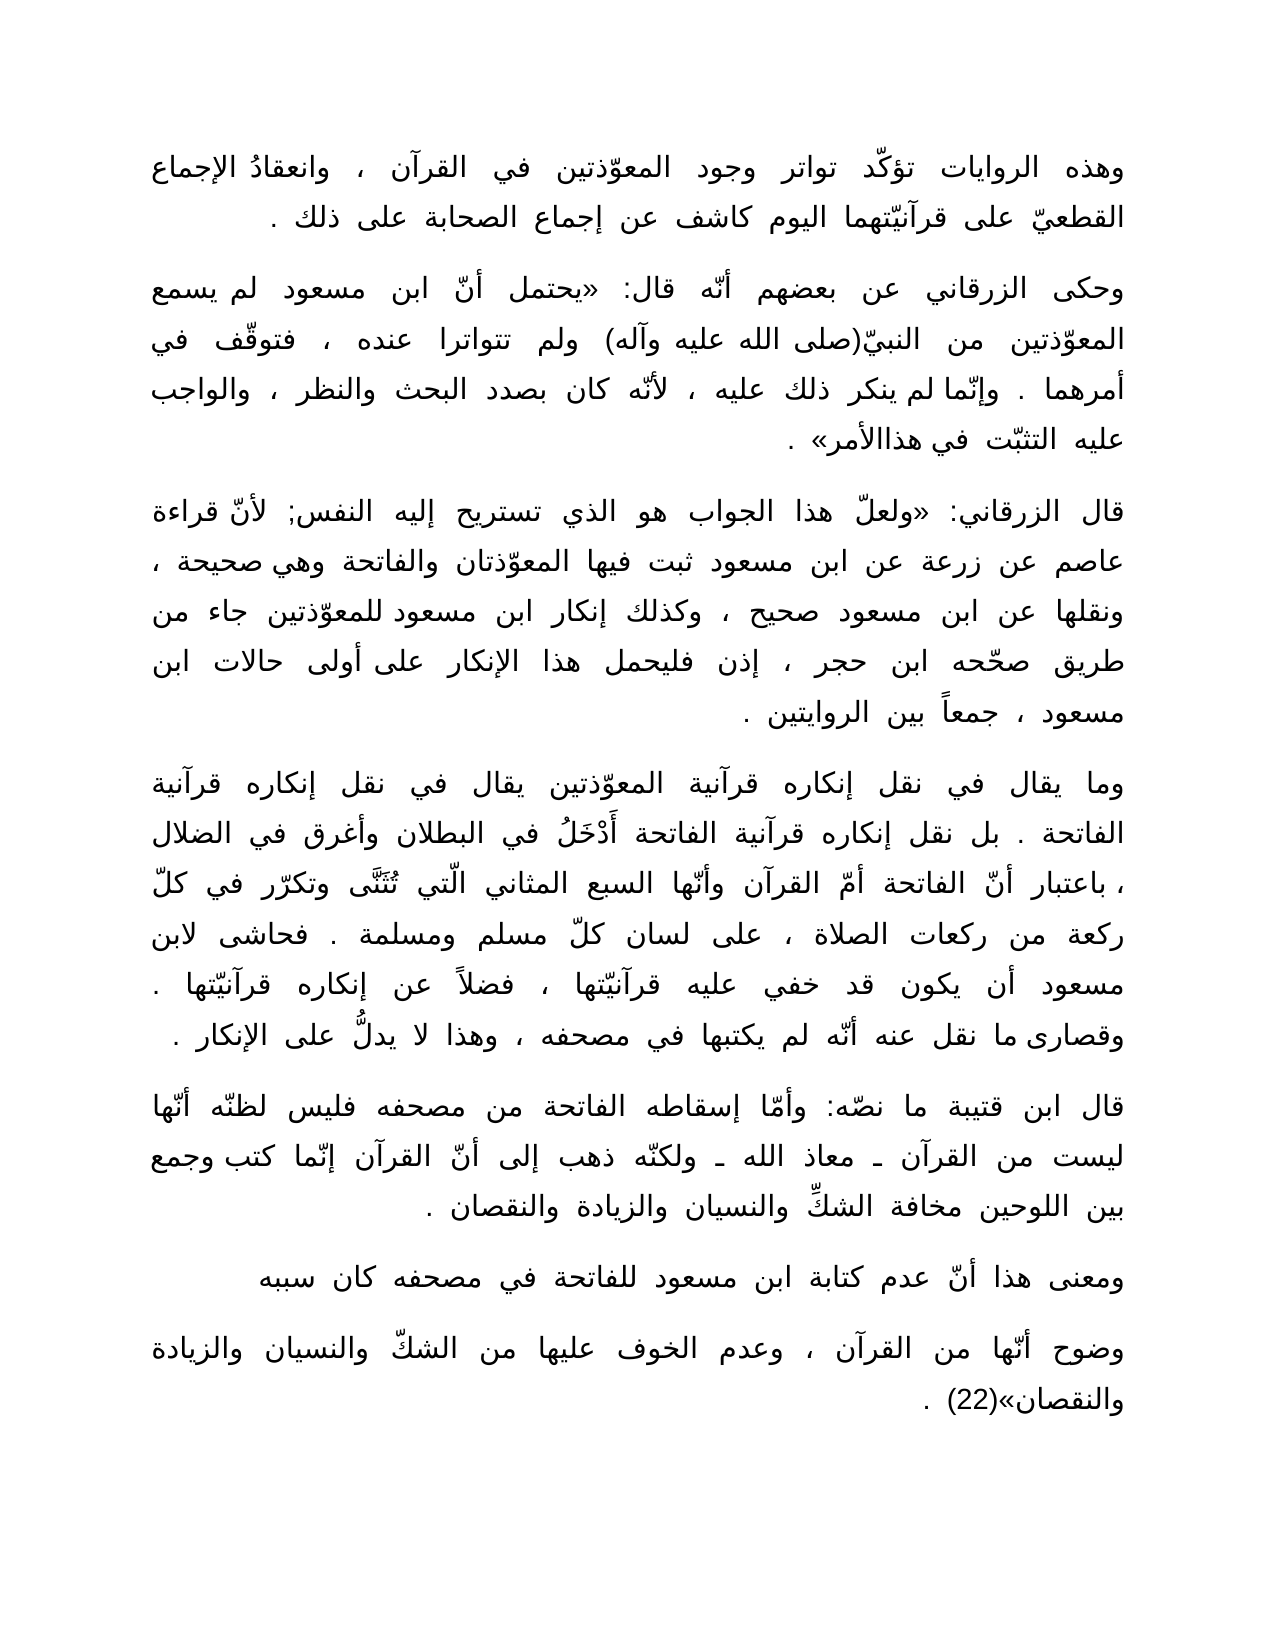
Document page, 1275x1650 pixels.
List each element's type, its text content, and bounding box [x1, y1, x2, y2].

text وحكى الزرقاني عن بعضهم أنّه قال: «يحتمل أنّ ابن مسعود لم يسمع المعوّذتين من النبيّ(صلى الله عليه وآله) ولم تتواترا عنده ، فتوقّف في أمرهما . وإنّما لم ينكر ذلك عليه ، لأنّه كان بصدد البحث والنظر ، والواجب عليه التثبّت في هذاالأمر» . [150, 271, 1125, 456]
text وما يقال في نقل إنكاره قرآنية المعوّذتين يقال في نقل إنكاره قرآنية الفاتحة . بل نقل إنكاره قرآنية الفاتحة أَدْخَلُ في البطلان وأغرق في الضلال ، باعتبار أنّ الفاتحة أمّ القرآن وأنّها السبع المثاني الّتي تُثَنَّى وتكرّر في كلّ ركعة من ركعات الصلاة ، على لسان كلّ مسلم ومسلمة . فحاشى لابن مسعود أن يكون قد خفي عليه قرآنيّتها ، فضلاً عن إنكاره قرآنيّتها . وقصارى ما نقل عنه أنّه لم يكتبها في مصحفه ، وهذا لا يدلُّ على الإنكار . [150, 766, 1125, 1051]
text قال ابن قتيبة ما نصّه: وأمّا إسقاطه الفاتحة من مصحفه فليس لظنّه أنّها ليست من القرآن ـ معاذ الله ـ ولكنّه ذهب إلى أنّ القرآن إنّما كتب وجمع بين اللوحين مخافة الشكِّ والنسيان والزيادة والنقصان . [150, 1089, 1125, 1223]
text قال الزرقاني: «ولعلّ هذا الجواب هو الذي تستريح إليه النفس; لأنّ قراءة عاصم عن زرعة عن ابن مسعود ثبت فيها المعوّذتان والفاتحة وهي صحيحة ، ونقلها عن ابن مسعود صحيح ، وكذلك إنكار ابن مسعود للمعوّذتين جاء من طريق صحّحه ابن حجر ، إذن فليحمل هذا الإنكار على أولى حالات ابن مسعود ، جمعاً بين الروايتين . [150, 493, 1125, 728]
text وهذه الروايات تؤكّد تواتر وجود المعوّذتين في القرآن ، وانعقادُ الإجماع القطعيّ على قرآنيّتهما اليوم كاشف عن إجماع الصحابة على ذلك . [150, 150, 1125, 234]
text وضوح أنّها من القرآن ، وعدم الخوف عليها من الشكّ والنسيان والزيادة والنقصان»(22) . [150, 1332, 1125, 1415]
text ومعنى هذا أنّ عدم كتابة ابن مسعود للفاتحة في مصحفه كان سببه [150, 1260, 1125, 1294]
